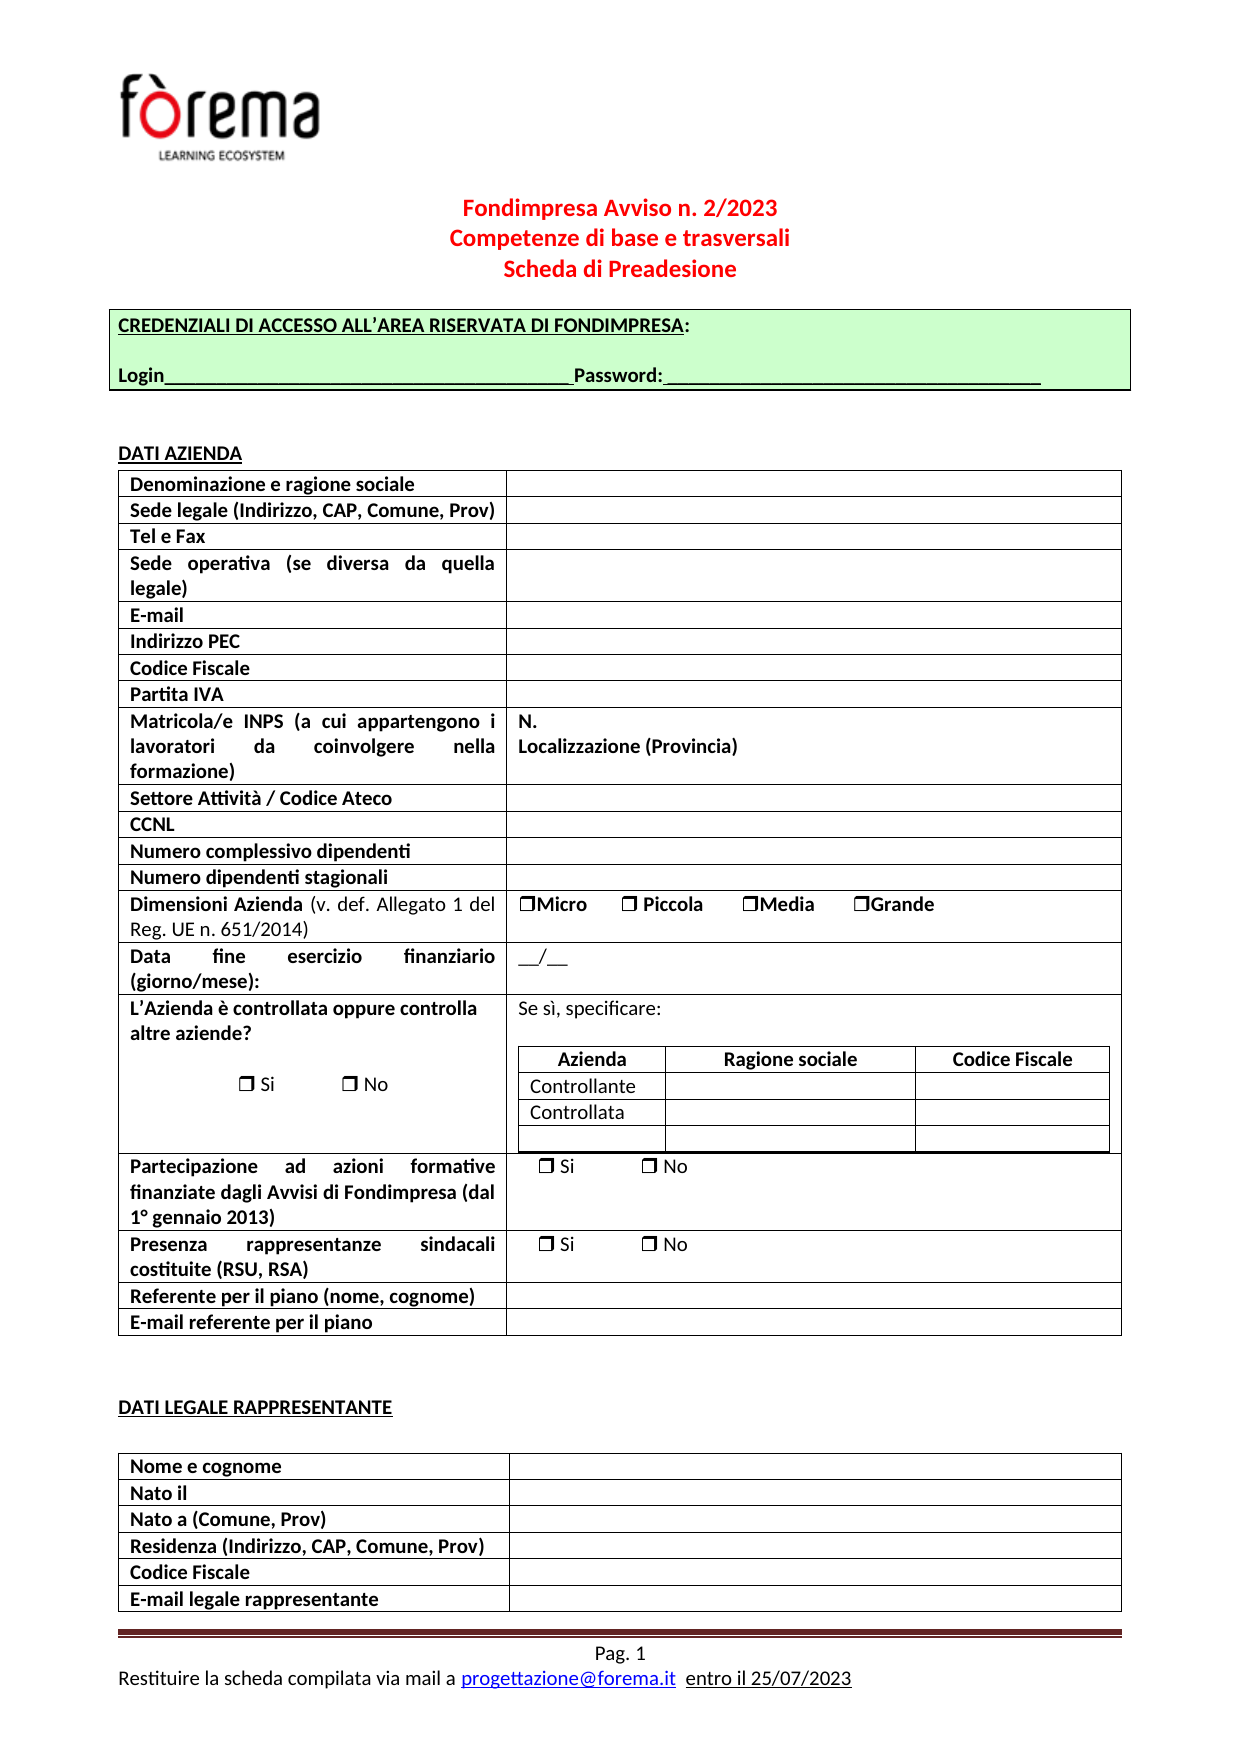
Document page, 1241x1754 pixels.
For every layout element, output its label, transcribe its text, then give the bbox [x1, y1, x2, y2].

text Competenze di base e trasversali [118, 222, 1122, 253]
table_cell [510, 1506, 1121, 1532]
table_cell Partita IVA [119, 681, 506, 707]
table_cell [507, 865, 1121, 890]
table_cell Numero complessivo dipendenti [119, 838, 506, 863]
table_cell Partecipazione ad azioni formative finanziate dagli Avvisi di Fondimpresa (dal 1° gennaio 2013) [119, 1154, 506, 1230]
table_cell Codice Fiscale [119, 655, 506, 680]
table_cell Codice Fiscale [119, 1559, 509, 1585]
table_cell Residenza (Indirizzo, CAP, Comune, Prov) [119, 1533, 509, 1558]
table_cell Nato a (Comune, Prov) [119, 1506, 509, 1532]
table_cell Nato il [119, 1480, 509, 1505]
table_cell [507, 629, 1121, 654]
table_cell [507, 681, 1121, 707]
table_cell Data fine esercizio finanziario (giorno/mese): [119, 943, 506, 994]
table_cell [507, 1309, 1121, 1335]
table_cell Settore Attività / Codice Ateco [119, 785, 506, 811]
table_cell __/__ [507, 943, 1121, 994]
table_cell [507, 812, 1121, 837]
table_cell Dimensioni Azienda (v. def. Allegato 1 del Reg. UE n. 651/2014) [119, 891, 506, 942]
table_cell [510, 1480, 1121, 1505]
text Login_______________________________________ Password: ____________________________________ [110, 359, 1130, 389]
table_cell [507, 602, 1121, 627]
text CREDENZIALI DI ACCESSO ALL’AREA RISERVATA DI FONDIMPRESA: [110, 310, 1130, 337]
table_header Denominazione e ragione sociale [119, 471, 506, 496]
text DATI LEGALE RAPPRESENTANTE [118, 1394, 1122, 1419]
table_cell [507, 838, 1121, 863]
text Fondimpresa Avviso n. 2/2023 [118, 192, 1122, 222]
table_header [507, 471, 1121, 496]
table_cell Numero dipendenti stagionali [119, 865, 506, 890]
text Scheda di Preadesione [118, 253, 1122, 283]
table_cell Sede operativa (se diversa da quella legale) [119, 550, 506, 601]
table_cell Si No [507, 1231, 1121, 1282]
table_cell N. Localizzazione (Provincia) [507, 708, 1121, 784]
table_cell [510, 1559, 1121, 1585]
table_cell Tel e Fax [119, 524, 506, 549]
table_cell [507, 497, 1121, 523]
table_cell [507, 785, 1121, 811]
table_cell E-mail [119, 602, 506, 627]
table_cell Indirizzo PEC [119, 629, 506, 654]
table_cell Referente per il piano (nome, cognome) [119, 1283, 506, 1308]
table_cell Presenza rappresentanze sindacali costituite (RSU, RSA) [119, 1231, 506, 1282]
table_cell [507, 1283, 1121, 1308]
table_cell Matricola/e INPS (a cui appartengono i lavoratori da coinvolgere nella formazione) [119, 708, 506, 784]
table_cell Micro Piccola Media Grande [507, 891, 1121, 942]
table_cell [507, 550, 1121, 601]
picture [118, 73, 323, 163]
table_cell [510, 1586, 1121, 1611]
table_header Nome e cognome [119, 1454, 509, 1479]
table_cell Sede legale (Indirizzo, CAP, Comune, Prov) [119, 497, 506, 523]
table_cell [510, 1533, 1121, 1558]
table_cell Se sì, specificare: [507, 995, 1121, 1153]
text DATI AZIENDA [118, 441, 1122, 466]
table_cell E-mail referente per il piano [119, 1309, 506, 1335]
table_header [510, 1454, 1121, 1479]
table_cell [507, 524, 1121, 549]
table_cell E-mail legale rappresentante [119, 1586, 509, 1611]
table_cell CCNL [119, 812, 506, 837]
table_cell [507, 655, 1121, 680]
table_cell Si No [507, 1154, 1121, 1230]
table_cell L’Azienda è controllata oppure controlla altre aziende? Si No [119, 995, 506, 1153]
